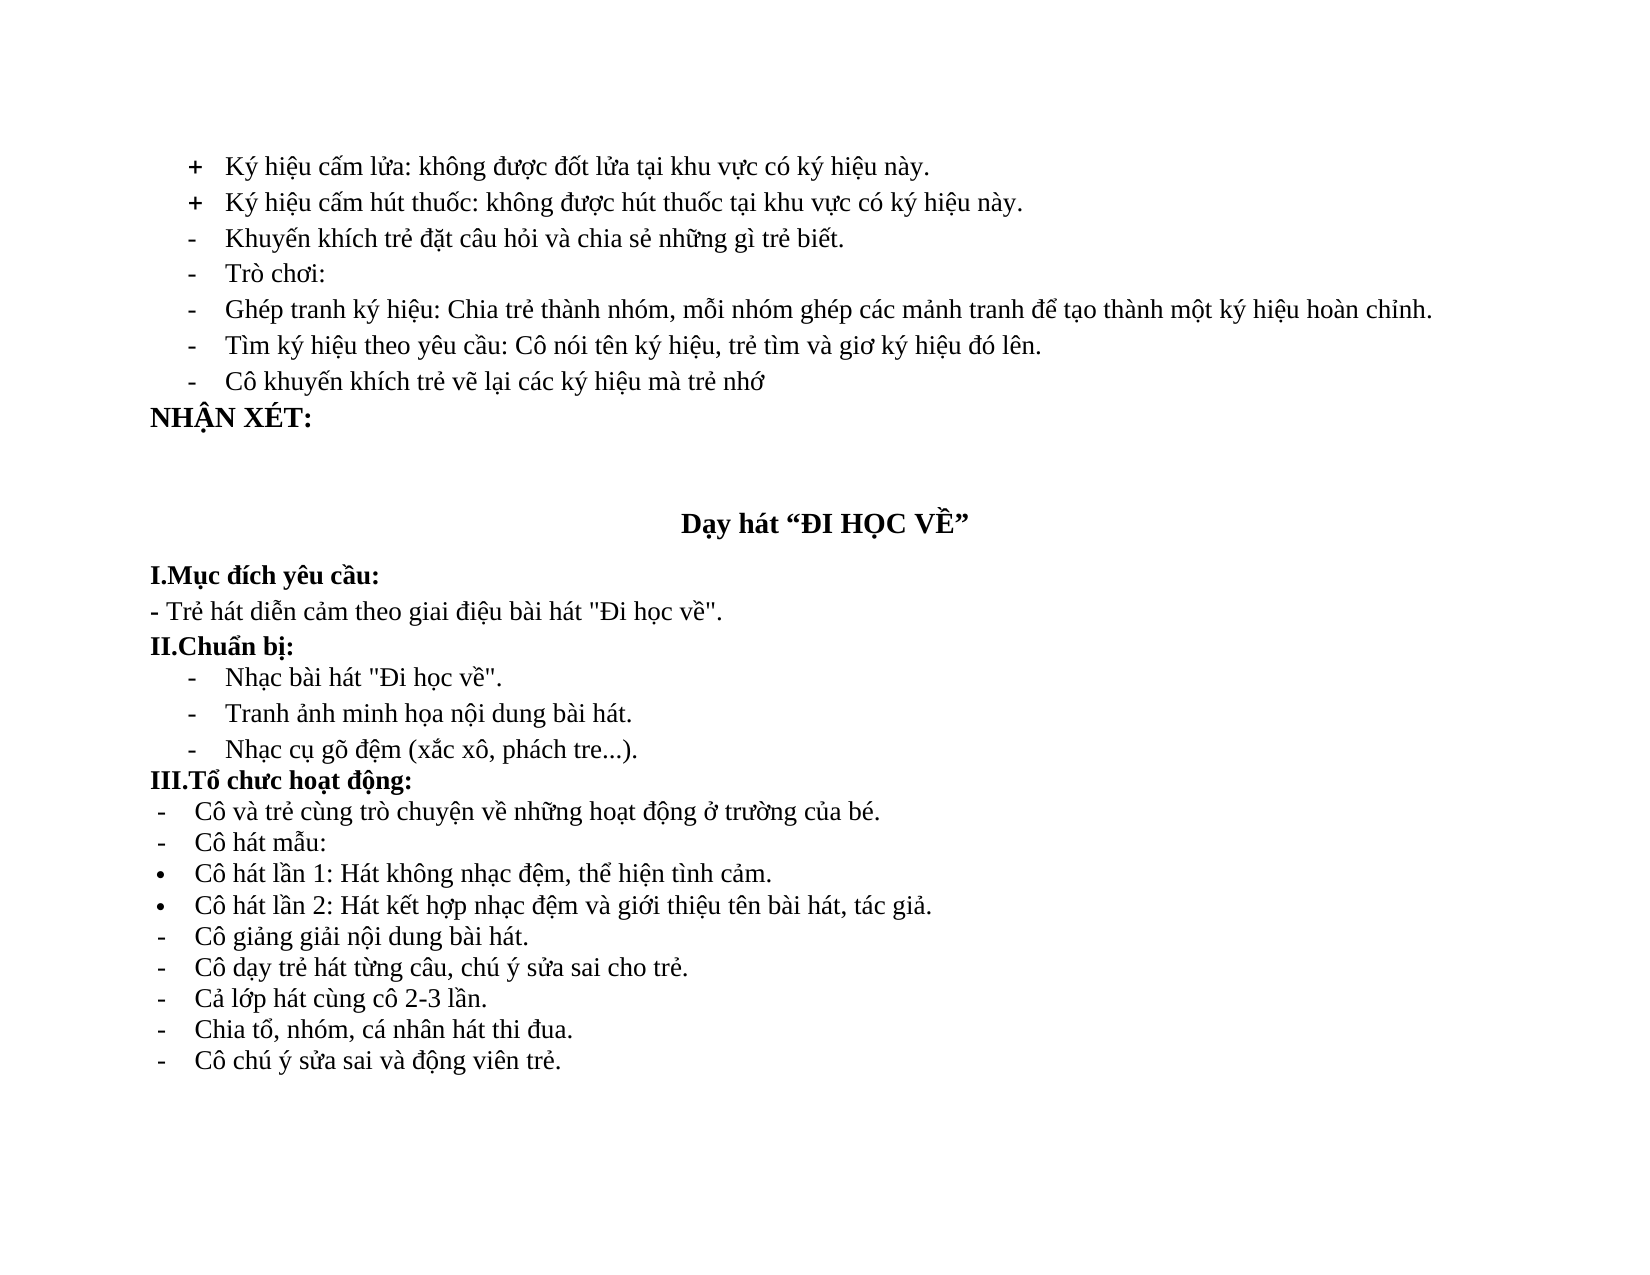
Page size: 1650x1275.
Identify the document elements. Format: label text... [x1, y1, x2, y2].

list Cô hát lần 2: Hát kết hợp nhạc đệm và giới thiệu tên bài hát, tác giả. [157, 889, 1500, 920]
text NHẬN XÉT: [150, 401, 1500, 434]
list Ghép tranh ký hiệu: Chia trẻ thành nhóm, mỗi nhóm ghép các mảnh tranh để tạo thành một ký hiệu hoàn chỉnh. [187, 293, 1500, 324]
list Cô và trẻ cùng trò chuyện về những hoạt động ở trường của bé. [157, 795, 1500, 826]
list Cô dạy trẻ hát từng câu, chú ý sửa sai cho trẻ. [157, 951, 1500, 982]
list Cô khuyến khích trẻ vẽ lại các ký hiệu mà trẻ nhớ [187, 365, 1500, 396]
list Cô hát lần 1: Hát không nhạc đệm, thể hiện tình cảm. [157, 858, 1500, 889]
text - Trẻ hát diễn cảm theo giai điệu bài hát "Đi học về". [150, 595, 1500, 626]
list Cô hát mẫu: [157, 826, 1500, 858]
list Nhạc cụ gõ đệm (xắc xô, phách tre...). [187, 733, 1500, 764]
text I.Mục đích yêu cầu: [150, 559, 1500, 590]
list Khuyến khích trẻ đặt câu hỏi và chia sẻ những gì trẻ biết. [187, 222, 1500, 253]
list Chia tổ, nhóm, cá nhân hát thi đua. [157, 1013, 1500, 1044]
list Cô giảng giải nội dung bài hát. [157, 920, 1500, 951]
text II.Chuẩn bị: [150, 630, 1500, 662]
list Trò chơi: [187, 258, 1500, 289]
list Nhạc bài hát "Đi học về". [187, 662, 1500, 693]
list Cô chú ý sửa sai và động viên trẻ. [157, 1044, 1500, 1076]
list Ký hiệu cấm hút thuốc: không được hút thuốc tại khu vực có ký hiệu này. [187, 186, 1500, 217]
text Dạy hát “ĐI HỌC VỀ” [150, 506, 1500, 540]
list Ký hiệu cấm lửa: không được đốt lửa tại khu vực có ký hiệu này. [187, 150, 1500, 181]
list Cả lớp hát cùng cô 2-3 lần. [157, 982, 1500, 1013]
list Tìm ký hiệu theo yêu cầu: Cô nói tên ký hiệu, trẻ tìm và giơ ký hiệu đó lên. [187, 329, 1500, 360]
list Tranh ảnh minh họa nội dung bài hát. [187, 697, 1500, 728]
text III.Tổ chưc hoạt động: [150, 764, 1500, 795]
